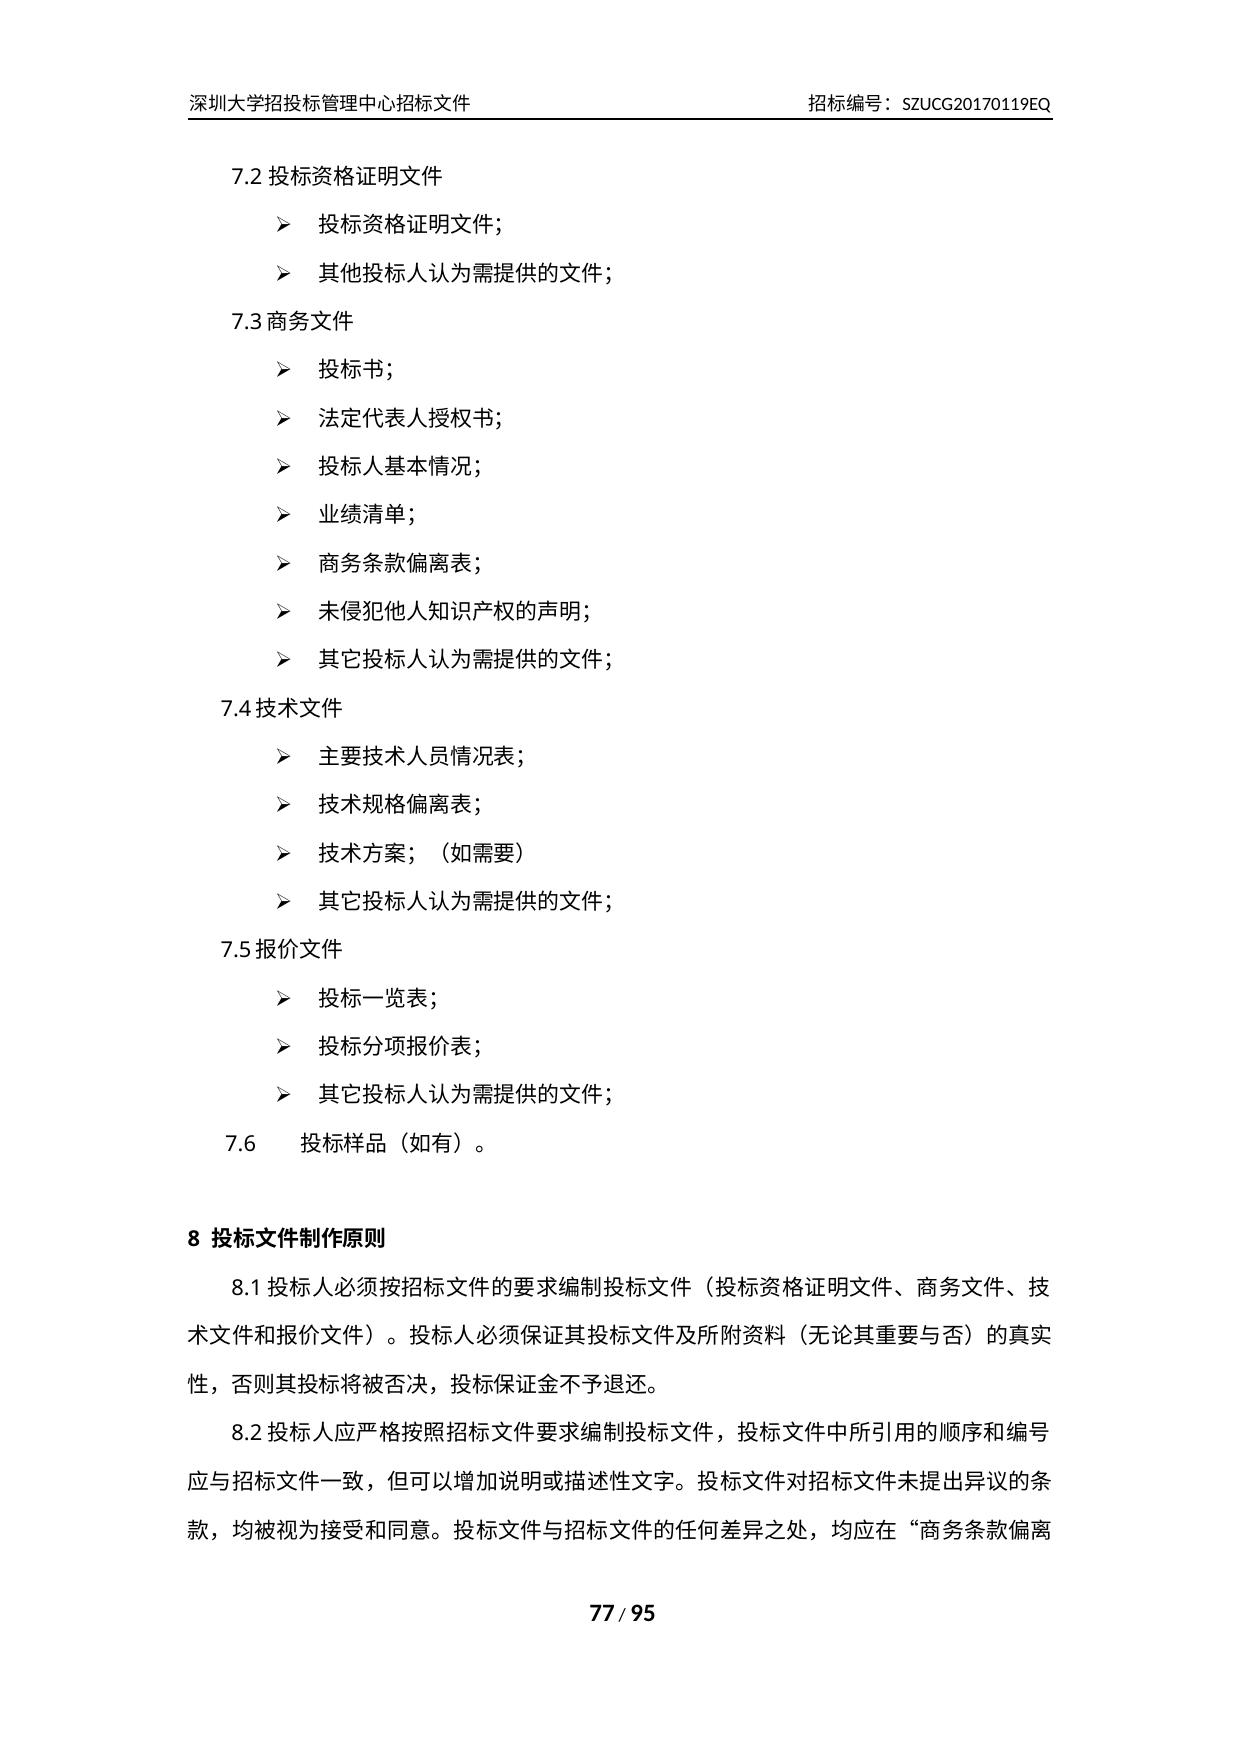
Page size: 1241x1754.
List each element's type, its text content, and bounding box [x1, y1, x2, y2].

list 投标人基本情况； [275, 448, 1053, 481]
list 其他投标人认为需提供的文件； [275, 255, 1053, 288]
text 7.5报价文件 [187, 932, 1053, 964]
list 未侵犯他人知识产权的声明； [275, 593, 1053, 626]
list 投标资格证明文件； [275, 207, 1053, 239]
list 其它投标人认为需提供的文件； [275, 642, 1053, 674]
list 技术规格偏离表； [275, 787, 1053, 819]
text 8 投标文件制作原则 [187, 1221, 1053, 1253]
list 投标分项报价表； [275, 1028, 1053, 1061]
list 商务条款偏离表； [275, 545, 1053, 578]
text 7.2 投标资格证明文件 [187, 158, 1053, 191]
text 8.1投标人必须按招标文件的要求编制投标文件（投标资格证明文件、商务文件、技术文件和报价文件）。投标人必须保证其投标文件及所附资料（无论其重要与否）的真实性，否则其投标将被否决，投标保证金不予退还。 [187, 1269, 1053, 1399]
list 技术方案；（如需要） [275, 835, 1053, 868]
text 7.4技术文件 [187, 690, 1053, 723]
list 投标样品（如有）。 [225, 1125, 1053, 1158]
list 其它投标人认为需提供的文件； [275, 883, 1053, 916]
list 业绩清单； [275, 497, 1053, 529]
list 投标一览表； [275, 980, 1053, 1013]
list 投标书； [275, 352, 1053, 384]
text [187, 1415, 1053, 1545]
list 法定代表人授权书； [275, 400, 1053, 433]
text 7.3商务文件 [187, 303, 1053, 336]
list 主要技术人员情况表； [275, 738, 1053, 771]
list 其它投标人认为需提供的文件； [275, 1077, 1053, 1109]
